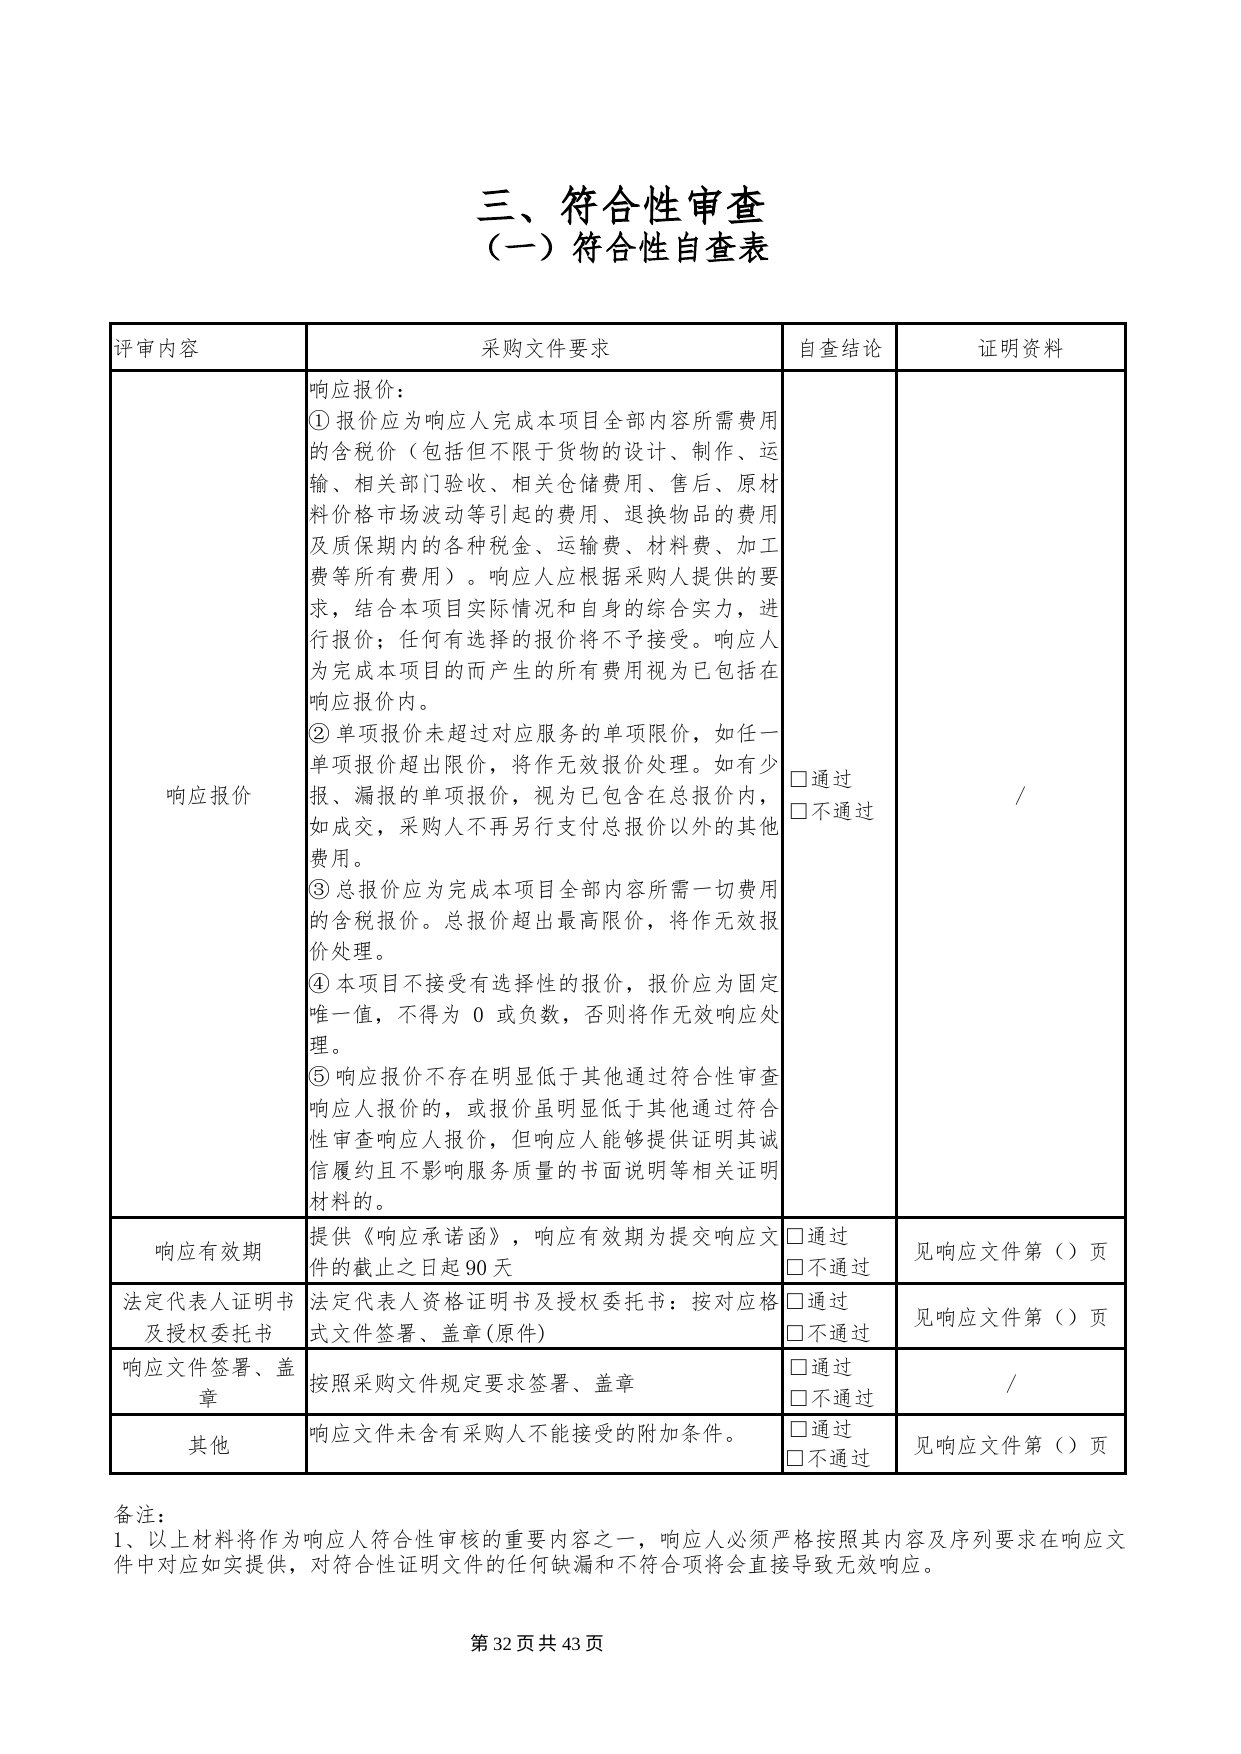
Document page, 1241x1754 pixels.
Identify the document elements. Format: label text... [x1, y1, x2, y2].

table_cell 其他 [112, 1416, 305, 1472]
table_cell 响应报价： ①报价应为响应人完成本项目全部内容所需费用的含税价（包括但不限于货物的设计、制作、运输、相关部门验收、相关仓储费用、售后、原材料价格市场波动等引起的费用、退换物品的费用及质保期内的各种税金、运输费、材料费、加工费等所有费用）。响应人应根据采购人提供的要求，结合本项目实际情况和自身的综合实力，进行报价；任何有选择的报价将不予接受。响应人为完成本项目的而产生的所有费用视为已包括在响应报价内。 ②单项报价未超过对应服务的单项限价，如任一单项报价超出限价，将作无效报价处理。如有少报、漏报的单项报价，视为已包含在总报价内，如成交，采购人不再另行支付总报价以外的其他费用。 ③总报价应为完成本项目全部内容所需一切费用的含税报价。总报价超出最高限价，将作无效报价处理。 ④本项目不接受有选择性的报价，报价应为固定唯一值，不得为 0 或负数，否则将作无效响应处理。 ⑤响应报价不存在明显低于其他通过符合性审查响应人报价的，或报价虽明显低于其他通过符合性审查响应人报价，但响应人能够提供证明其诚信履约且不影响服务质量的书面说明等相关证明材料的。 [308, 372, 781, 1216]
table_cell 法定代表人证明书及授权委托书 [112, 1285, 305, 1347]
table_cell 按照采购文件规定要求签署、盖章 [308, 1350, 781, 1413]
table_cell 见响应文件第（）页 [898, 1219, 1124, 1282]
table_cell 响应有效期 [112, 1219, 305, 1282]
table_cell □通过 □不通过 [784, 372, 895, 1216]
table_cell □通过 □不通过 [784, 1416, 895, 1472]
table_cell 见响应文件第（）页 [898, 1416, 1124, 1472]
text 备注： [112, 1500, 1128, 1525]
table_cell 响应报价 [112, 372, 305, 1216]
table_cell 法定代表人资格证明书及授权委托书：按对应格式文件签署、盖章(原件) [308, 1285, 781, 1347]
table_header 评审内容 [112, 325, 305, 369]
table_cell 提供《响应承诺函》，响应有效期为提交响应文件的截止之日起90天 [308, 1219, 781, 1282]
table_header 证明资料 [898, 325, 1124, 369]
table_header 自查结论 [784, 325, 895, 369]
table_cell / [898, 372, 1124, 1216]
table_cell / [898, 1350, 1124, 1413]
table_cell □通过 □不通过 [784, 1219, 895, 1282]
subtitle 三、符合性审查 [112, 178, 1128, 226]
table_cell 响应文件签署、盖章 [112, 1350, 305, 1413]
table_cell 见响应文件第（）页 [898, 1285, 1124, 1347]
table_cell □通过 □不通过 [784, 1350, 895, 1413]
table_header 采购文件要求 [308, 325, 781, 369]
table_cell □通过 □不通过 [784, 1285, 895, 1347]
table_cell 响应文件未含有采购人不能接受的附加条件。 [308, 1416, 781, 1472]
list （一）符合性自查表 [112, 226, 1128, 264]
text 1、以上材料将作为响应人符合性审核的重要内容之一，响应人必须严格按照其内容及序列要求在响应文件中对应如实提供，对符合性证明文件的任何缺漏和不符合项将会直接导致无效响应。 [112, 1525, 1128, 1575]
